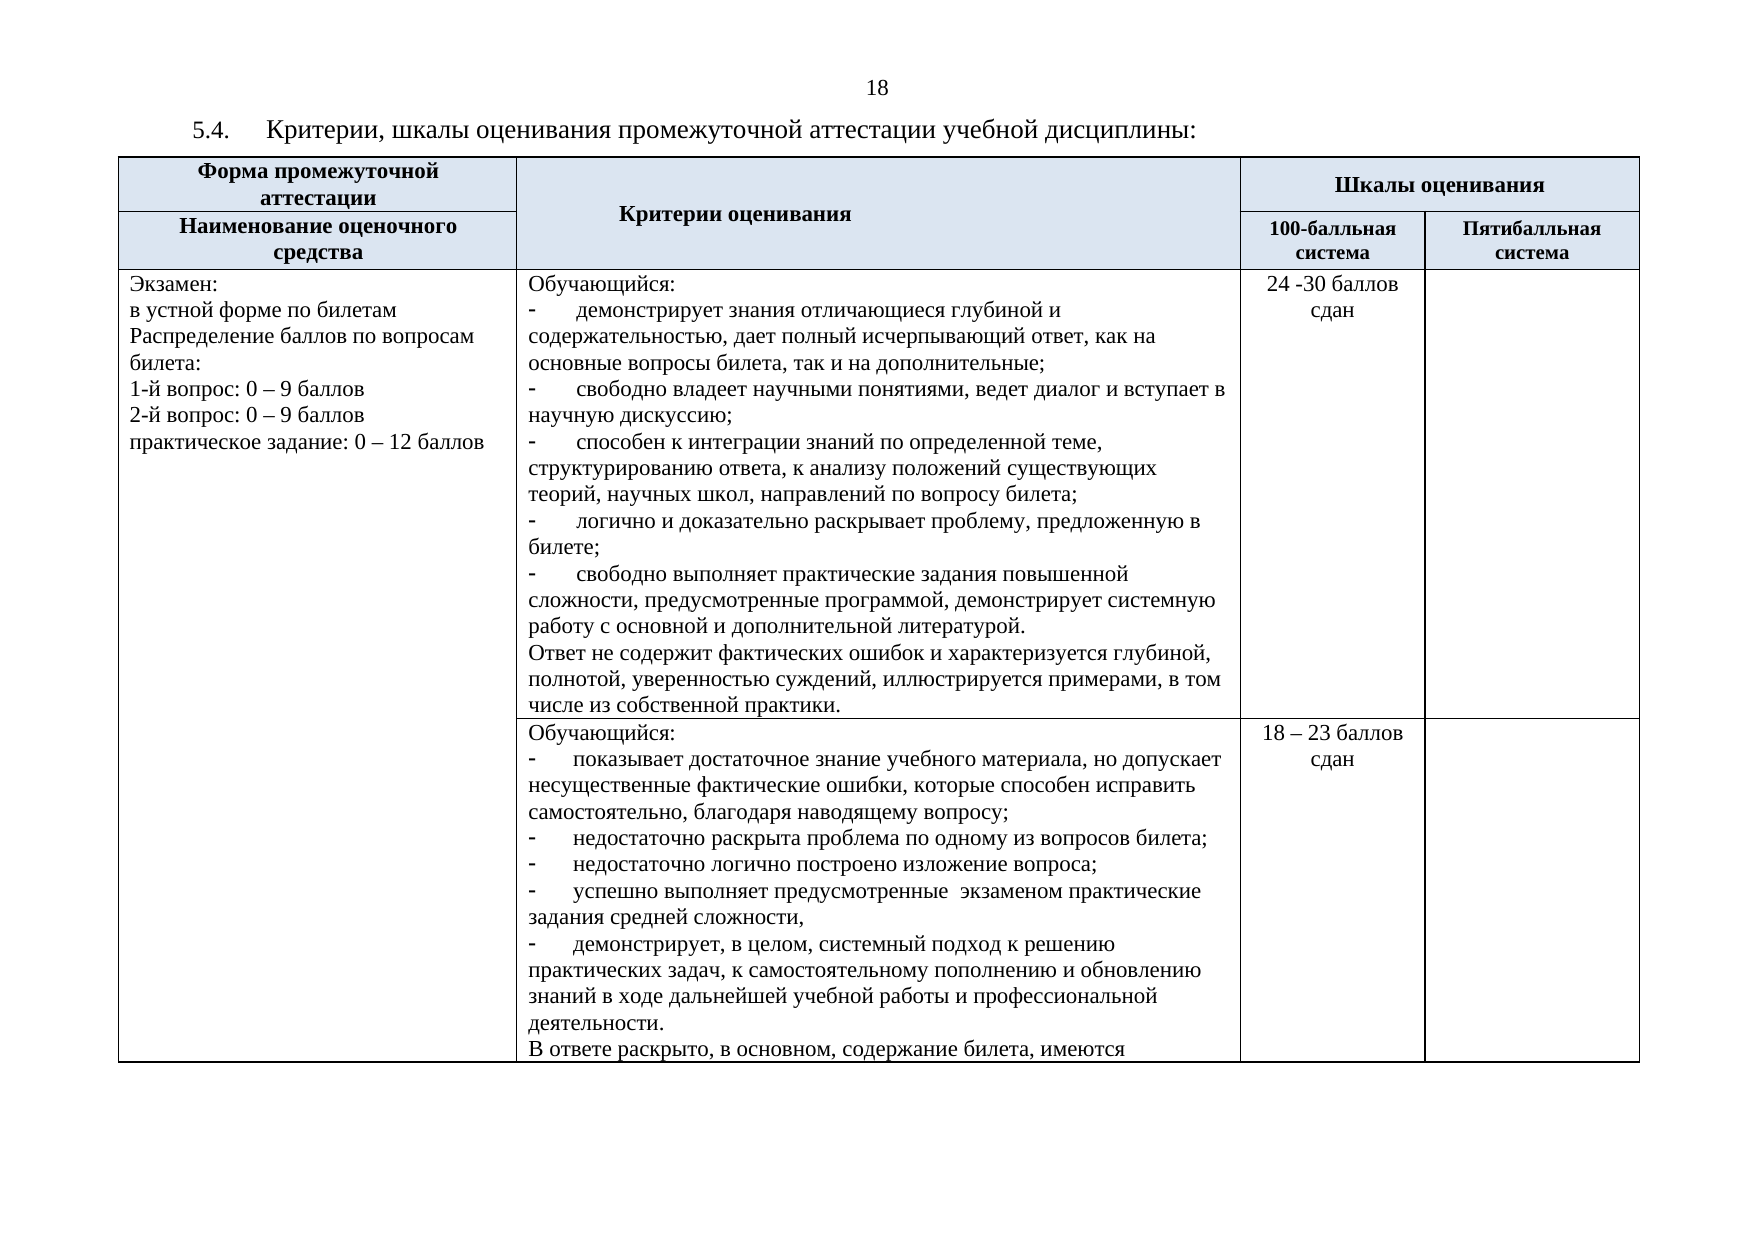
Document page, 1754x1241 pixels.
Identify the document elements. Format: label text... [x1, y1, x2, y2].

table_cell Наименование оценочного средства [119, 212, 516, 269]
table_cell [1426, 719, 1639, 1061]
table_header Критерии оценивания [517, 158, 1240, 269]
table_header Форма промежуточной аттестации [119, 158, 516, 211]
subtitle Критерии, шкалы оценивания промежуточной аттестации учебной дисциплины: [192, 113, 1636, 144]
table_cell Экзамен: в устной форме по билетам Распределение баллов по вопросам билета: 1-й вопрос: 0 – 9 баллов 2-й вопрос: 0 – 9 баллов практическое задание: 0 – 12 баллов [119, 270, 516, 1061]
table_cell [517, 719, 1240, 1061]
table_cell [1426, 270, 1639, 718]
table_header Шкалы оценивания [1241, 158, 1639, 211]
table_cell Пятибалльная система [1426, 212, 1639, 269]
table_cell 24 -30 баллов сдан [1241, 270, 1424, 718]
table_cell 18 – 23 баллов сдан [1241, 719, 1424, 1061]
table_cell 100-балльная система [1241, 212, 1424, 269]
table_cell Обучающийся: демонстрирует знания отличающиеся глубиной и содержательностью, дает полный исчерпывающий ответ, как на основные вопросы билета, так и на дополнительные; свободно владеет научными понятиями, ведет диалог и вступает в научную дискуссию; способен к интеграции знаний по определенной теме, структурированию ответа, к анализу положений существующих теорий, научных школ, направлений по вопросу билета; логично и доказательно раскрывает проблему, предложенную в билете; свободно выполняет практические задания повышенной сложности, предусмотренные программой, демонстрирует системную работу с основной и дополнительной литературой. Ответ не содержит фактических ошибок и характеризуется глубиной, полнотой, уверенностью суждений, иллюстрируется примерами, в том числе из собственной практики. [517, 270, 1240, 718]
